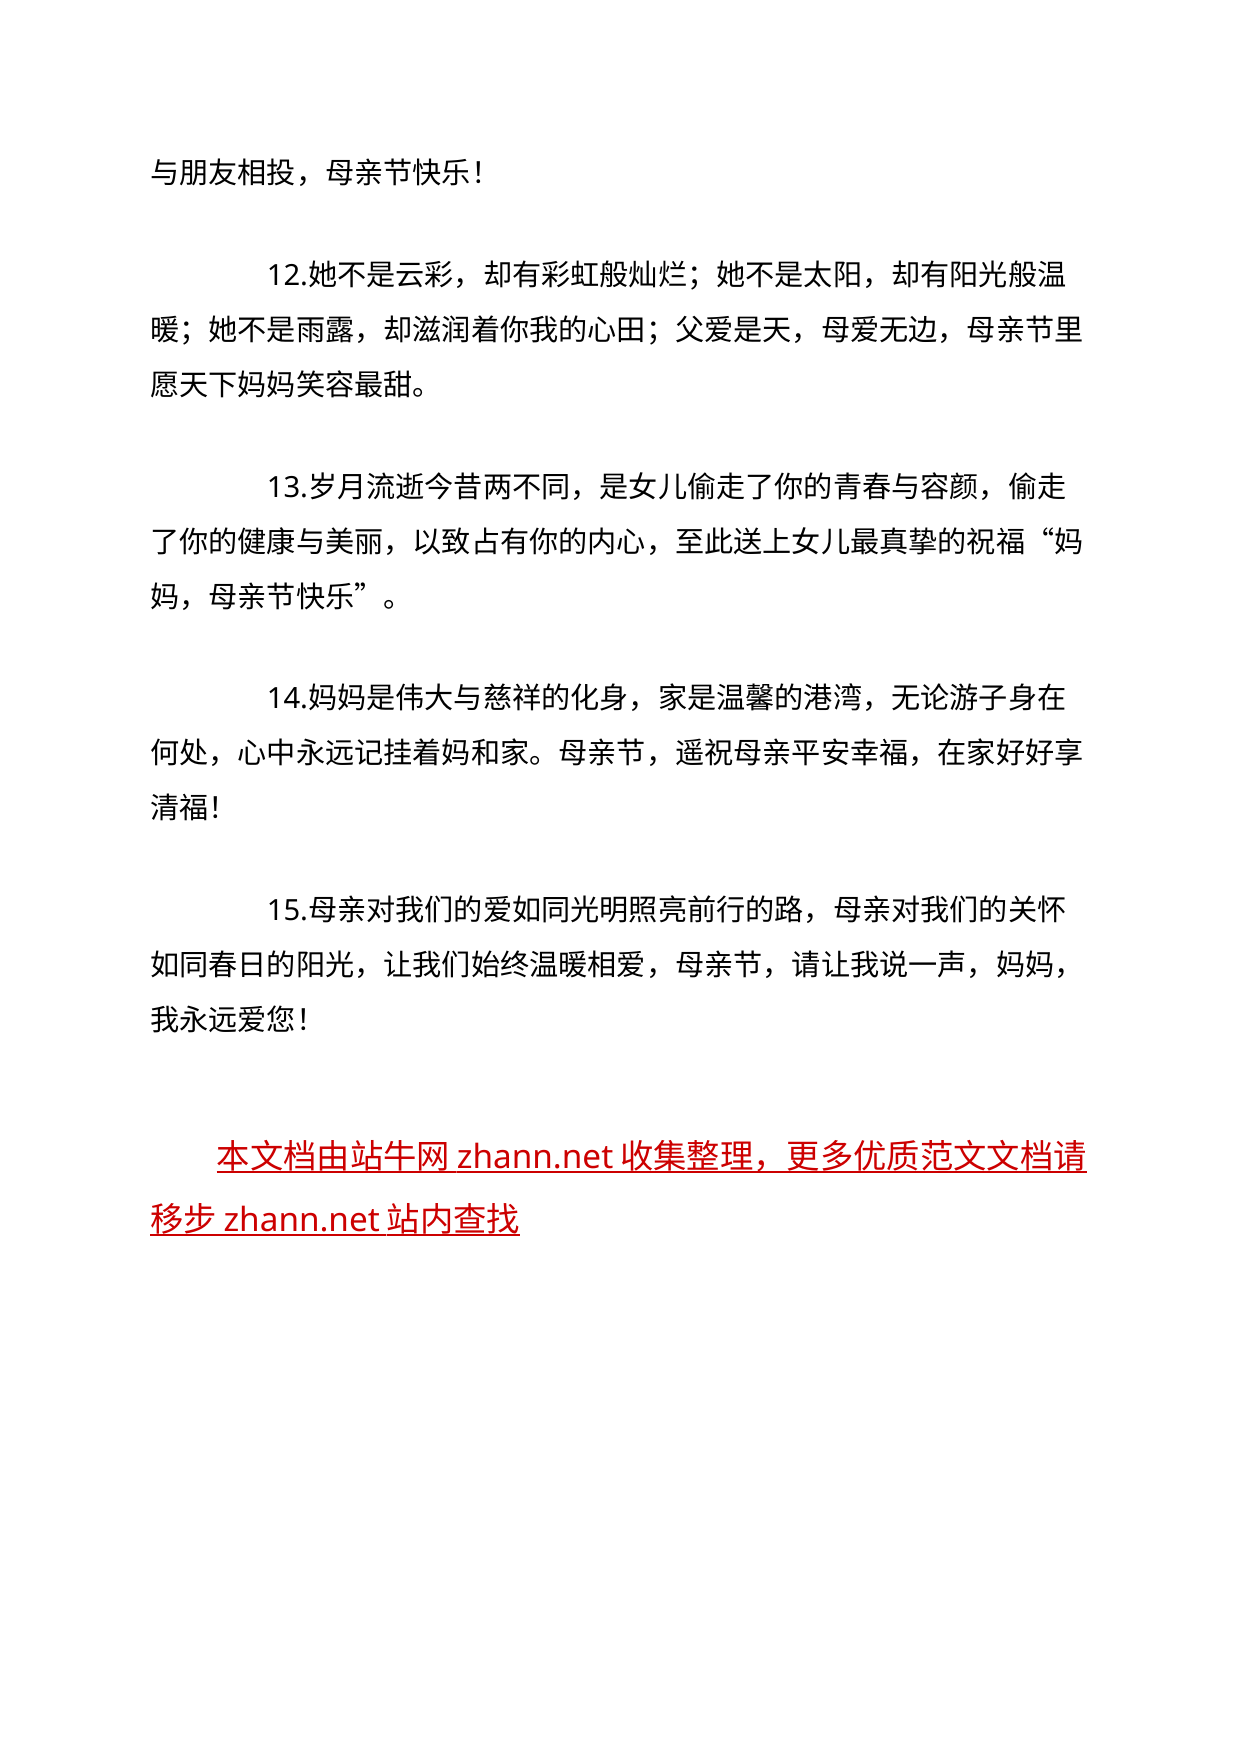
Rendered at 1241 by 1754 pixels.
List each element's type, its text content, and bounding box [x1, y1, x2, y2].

text 本文档由站牛网zhann.net收集整理，更多优质范文文档请移步zhann.net站内查找 [150, 1130, 1090, 1241]
text 14.妈妈是伟大与慈祥的化身，家是温馨的港湾，无论游子身在何处，心中永远记挂着妈和家。母亲节，遥祝母亲平安幸福，在家好好享清福！ [150, 675, 1090, 827]
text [150, 150, 1090, 192]
text 15.母亲对我们的爱如同光明照亮前行的路，母亲对我们的关怀如同春日的阳光，让我们始终温暖相爱，母亲节，请让我说一声，妈妈，我永远爱您！ [150, 887, 1090, 1039]
text 13.岁月流逝今昔两不同，是女儿偷走了你的青春与容颜，偷走了你的健康与美丽，以致占有你的内心，至此送上女儿最真挚的祝福“妈妈，母亲节快乐”。 [150, 463, 1090, 616]
text 12.她不是云彩，却有彩虹般灿烂；她不是太阳，却有阳光般温暖；她不是雨露，却滋润着你我的心田；父爱是天，母爱无边，母亲节里愿天下妈妈笑容最甜。 [150, 252, 1090, 404]
